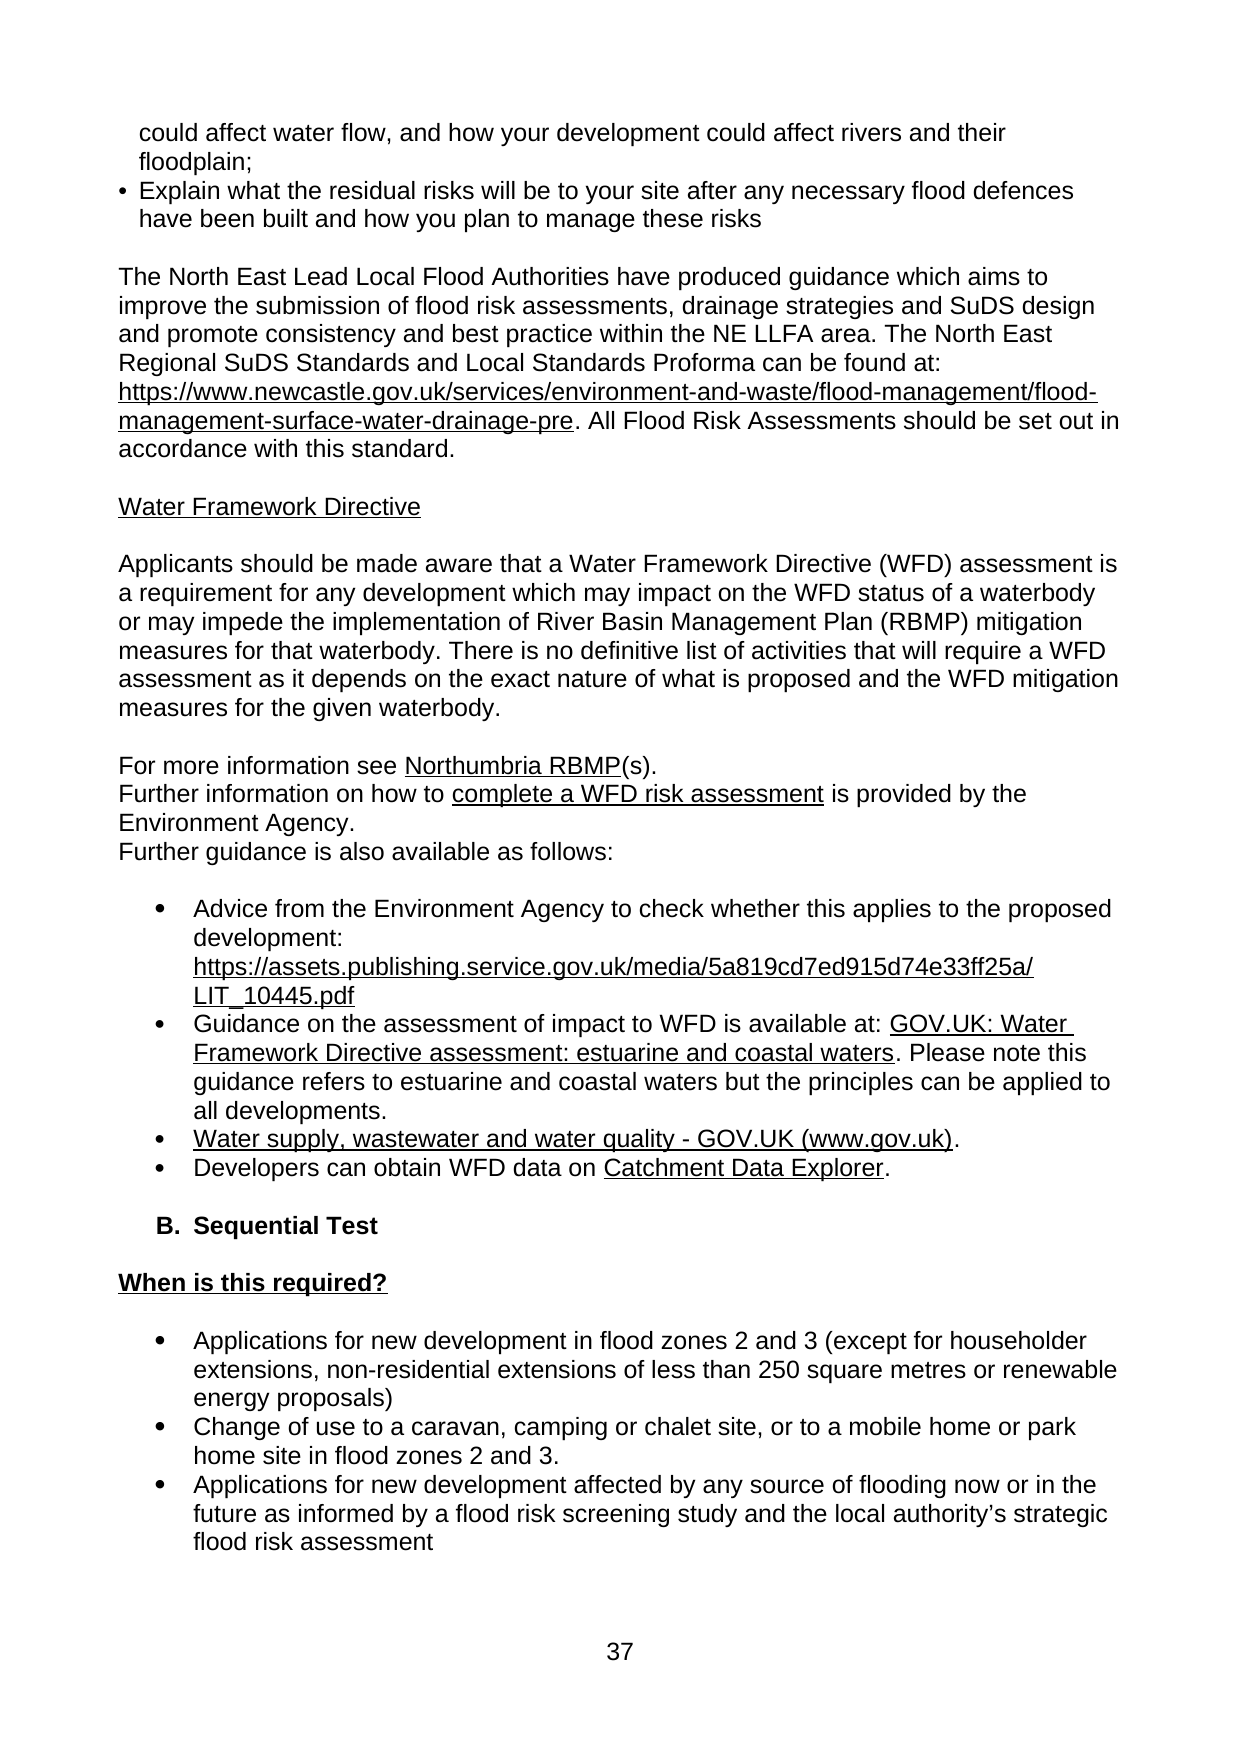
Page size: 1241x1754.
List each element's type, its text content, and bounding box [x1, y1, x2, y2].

text The North East Lead Local Flood Authorities have produced guidance which aims to improve the submission of flood risk assessments, drainage strategies and SuDS design and promote consistency and best practice within the NE LLFA area. The North East Regional SuDS Standards and Local Standards Proforma can be found at: . All Flood Risk Assessments should be set out in accordance with this standard. [118, 262, 1122, 463]
text Water Framework Directive [118, 492, 1122, 521]
list Change of use to a caravan, camping or chalet site, or to a mobile home or park home site in flood zones 2 and 3. [156, 1412, 1122, 1470]
list Guidance on the assessment of impact to WFD is available at: GOV.UK: Water Framework Directive assessment: estuarine and coastal waters. Please note this guidance refers to estuarine and coastal waters but the principles can be applied to all developments. [156, 1009, 1122, 1124]
list Water supply, wastewater and water quality - GOV.UK (www.gov.uk). [156, 1124, 1122, 1153]
list Developers can obtain WFD data on Catchment Data Explorer. [156, 1153, 1122, 1182]
text Further information on how to complete a WFD risk assessment is provided by the Environment Agency. [118, 779, 1122, 837]
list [118, 118, 1122, 176]
list Explain what the residual risks will be to your site after any necessary flood defences have been built and how you plan to manage these risks [118, 176, 1122, 233]
text Further guidance is also available as follows: [118, 837, 1122, 866]
list Applications for new development in flood zones 2 and 3 (except for householder extensions, non-residential extensions of less than 250 square metres or renewable energy proposals) [156, 1326, 1122, 1412]
list Applications for new development affected by any source of flooding now or in the future as informed by a flood risk screening study and the local authority’s strategic flood risk assessment [156, 1470, 1122, 1556]
list Advice from the Environment Agency to check whether this applies to the proposed development: https://assets.publishing.service.gov.uk/media/5a819cd7ed915d74e33ff25a/LIT_10445.pdf [156, 894, 1122, 1009]
text For more information see Northumbria RBMP(s). [118, 751, 1122, 779]
list Sequential Test [156, 1211, 1122, 1239]
text Applicants should be made aware that a Water Framework Directive (WFD) assessment is a requirement for any development which may impact on the WFD status of a waterbody or may impede the implementation of River Basin Management Plan (RBMP) mitigation measures for that waterbody. There is no definitive list of activities that will require a WFD assessment as it depends on the exact nature of what is proposed and the WFD mitigation measures for the given waterbody. [118, 549, 1122, 722]
text When is this required? [118, 1268, 1122, 1297]
